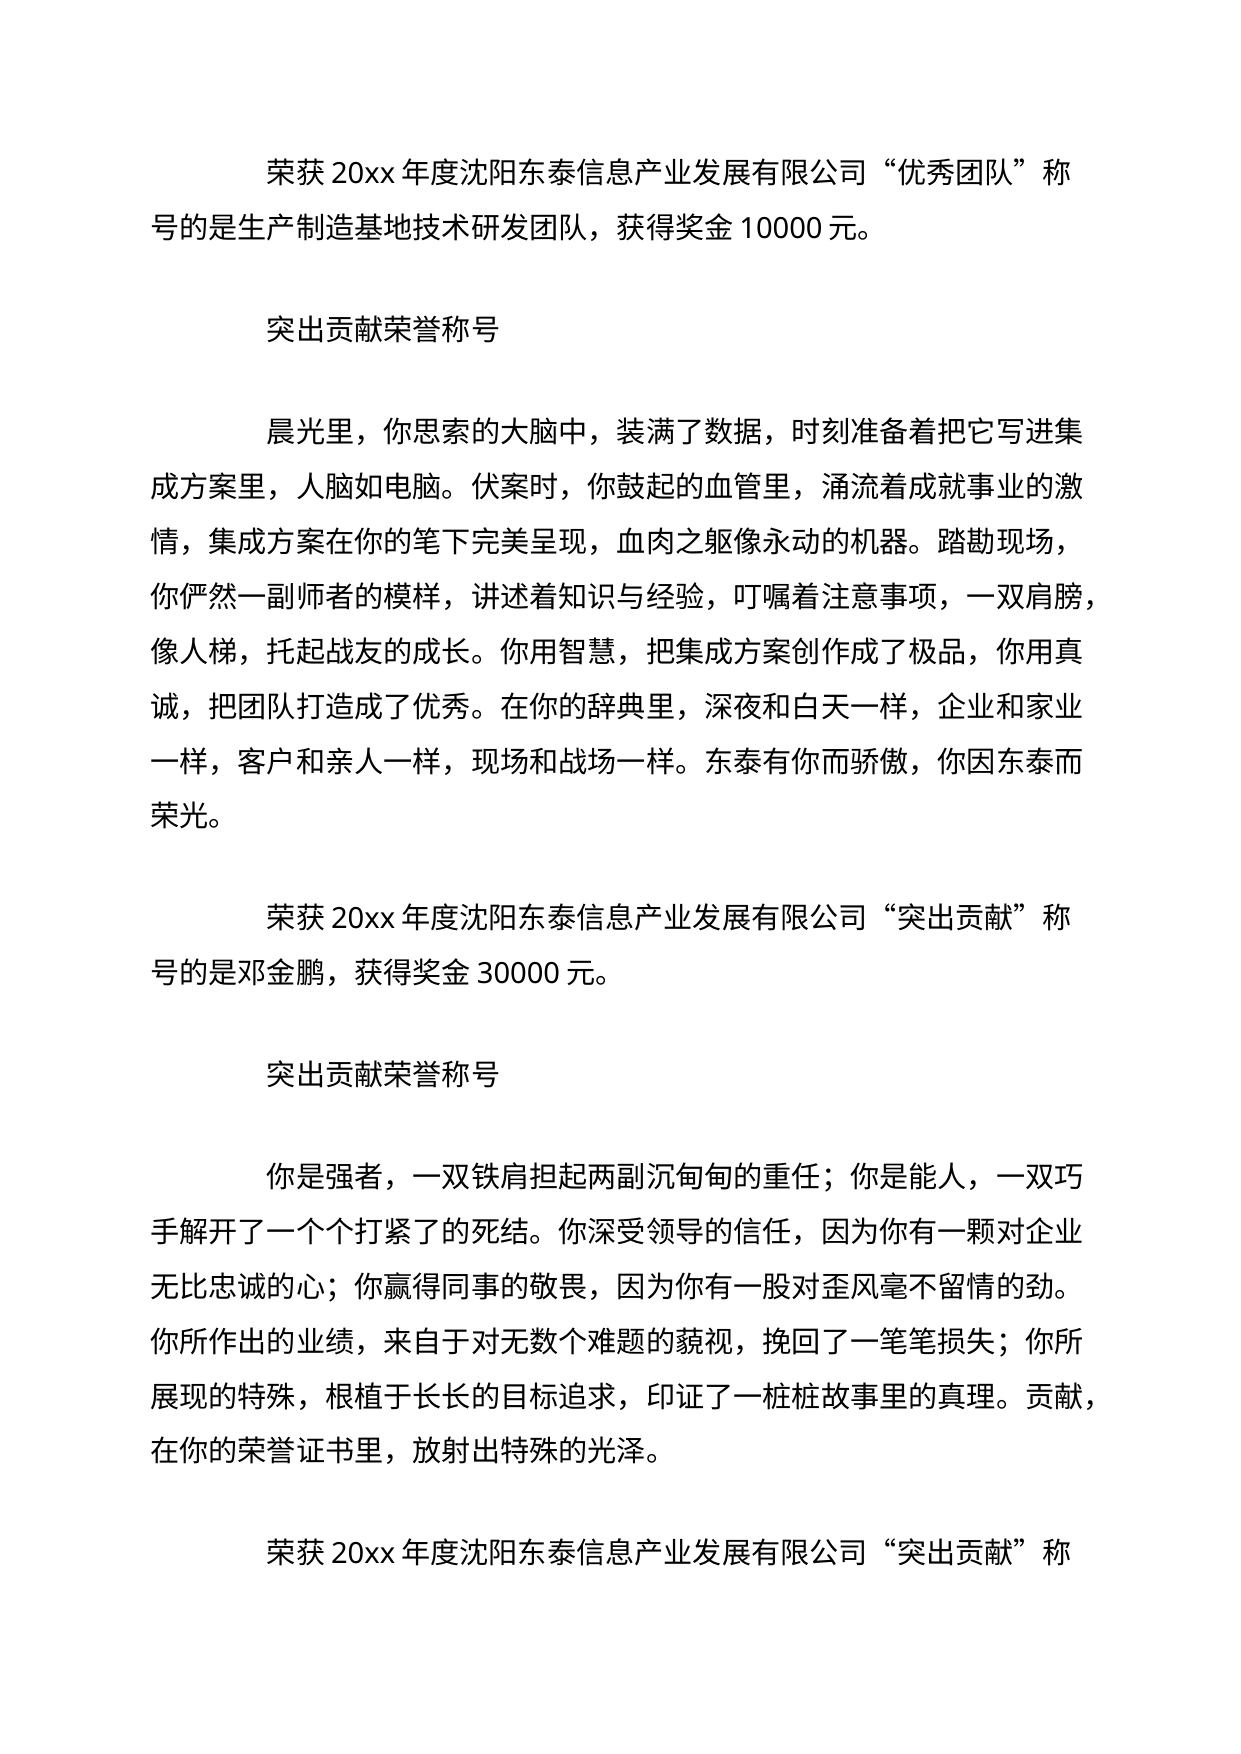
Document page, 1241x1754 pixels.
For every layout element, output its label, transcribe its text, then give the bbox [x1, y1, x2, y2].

text 突出贡献荣誉称号 [150, 307, 1090, 349]
text 荣获20xx年度沈阳东泰信息产业发展有限公司“优秀团队”称号的是生产制造基地技术研发团队，获得奖金10000元。 [150, 150, 1090, 247]
text 突出贡献荣誉称号 [150, 1052, 1090, 1094]
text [150, 1530, 1090, 1572]
text 晨光里，你思索的大脑中，装满了数据，时刻准备着把它写进集成方案里，人脑如电脑。伏案时，你鼓起的血管里，涌流着成就事业的激情，集成方案在你的笔下完美呈现，血肉之躯像永动的机器。踏勘现场，你俨然一副师者的模样，讲述着知识与经验，叮嘱着注意事项，一双肩膀，像人梯，托起战友的成长。你用智慧，把集成方案创作成了极品，你用真诚，把团队打造成了优秀。在你的辞典里，深夜和白天一样，企业和家业一样，客户和亲人一样，现场和战场一样。东泰有你而骄傲，你因东泰而荣光。 [150, 409, 1090, 835]
text 荣获20xx年度沈阳东泰信息产业发展有限公司“突出贡献”称号的是邓金鹏，获得奖金30000元。 [150, 895, 1090, 992]
text 你是强者，一双铁肩担起两副沉甸甸的重任；你是能人，一双巧手解开了一个个打紧了的死结。你深受领导的信任，因为你有一颗对企业无比忠诚的心；你赢得同事的敬畏，因为你有一股对歪风毫不留情的劲。你所作出的业绩，来自于对无数个难题的藐视，挽回了一笔笔损失；你所展现的特殊，根植于长长的目标追求，印证了一桩桩故事里的真理。贡献，在你的荣誉证书里，放射出特殊的光泽。 [150, 1153, 1090, 1470]
